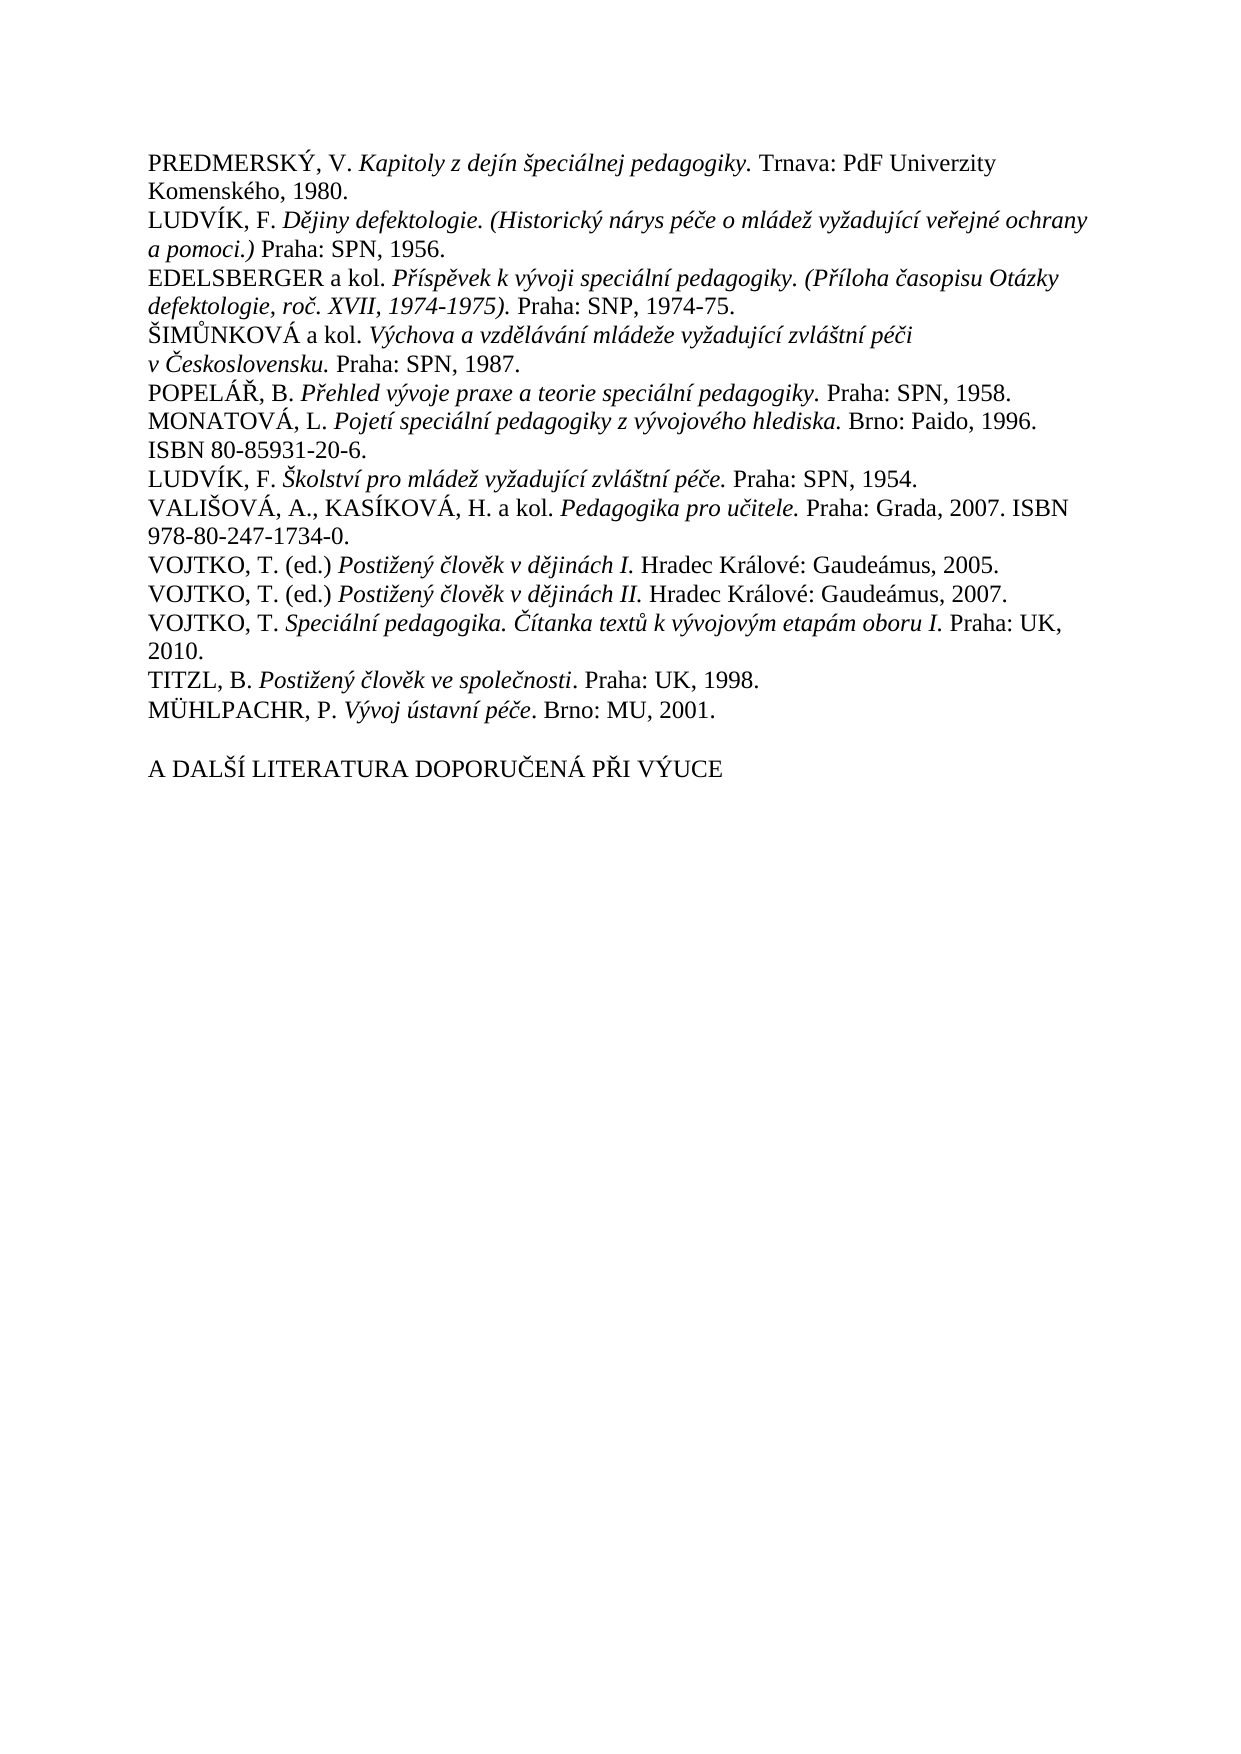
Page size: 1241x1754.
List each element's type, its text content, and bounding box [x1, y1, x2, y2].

text MÜHLPACHR, P. Vývoj ústavní péče. Brno: MU, 2001. [148, 694, 1093, 725]
text LUDVÍK, F. Školství pro mládež vyžadující zvláštní péče. Praha: SPN, 1954. [148, 464, 1093, 493]
text VOJTKO, T. (ed.) Postižený člověk v dějinách I. Hradec Králové: Gaudeámus, 2005. [148, 550, 1093, 579]
text PREDMERSKÝ, V. Kapitoly z dejín špeciálnej pedagogiky. Trnava: PdF Univerzity Komenského, 1980. [148, 148, 1093, 205]
text POPELÁŘ, B. Přehled vývoje praxe a teorie speciální pedagogiky. Praha: SPN, 1958. [148, 378, 1093, 406]
text VOJTKO, T. (ed.) Postižený člověk v dějinách II. Hradec Králové: Gaudeámus, 2007. [148, 579, 1093, 608]
text VALIŠOVÁ, A., KASÍKOVÁ, H. a kol. Pedagogika pro učitele. Praha: Grada, 2007. ISBN 978-80-247-1734-0. [148, 493, 1093, 550]
text MONATOVÁ, L. Pojetí speciální pedagogiky z vývojového hlediska. Brno: Paido, 1996. ISBN 80-85931-20-6. [148, 406, 1093, 464]
text VOJTKO, T. Speciální pedagogika. Čítanka textů k vývojovým etapám oboru I. Praha: UK, 2010. [148, 608, 1093, 665]
text EDELSBERGER a kol. Příspěvek k vývoji speciální pedagogiky. (Příloha časopisu Otázky defektologie, roč. XVII, 1974-1975). Praha: SNP, 1974-75. [148, 263, 1093, 320]
text TITZL, B. Postižený člověk ve společnosti. Praha: UK, 1998. [148, 665, 1093, 694]
text LUDVÍK, F. Dějiny defektologie. (Historický nárys péče o mládež vyžadující veřejné ochrany a pomoci.) Praha: SPN, 1956. [148, 205, 1093, 263]
text A DALŠÍ LITERATURA DOPORUČENÁ PŘI VÝUCE [148, 754, 1093, 783]
text ŠIMŮNKOVÁ a kol. Výchova a vzdělávání mládeže vyžadující zvláštní péči v Československu. Praha: SPN, 1987. [148, 320, 1093, 378]
